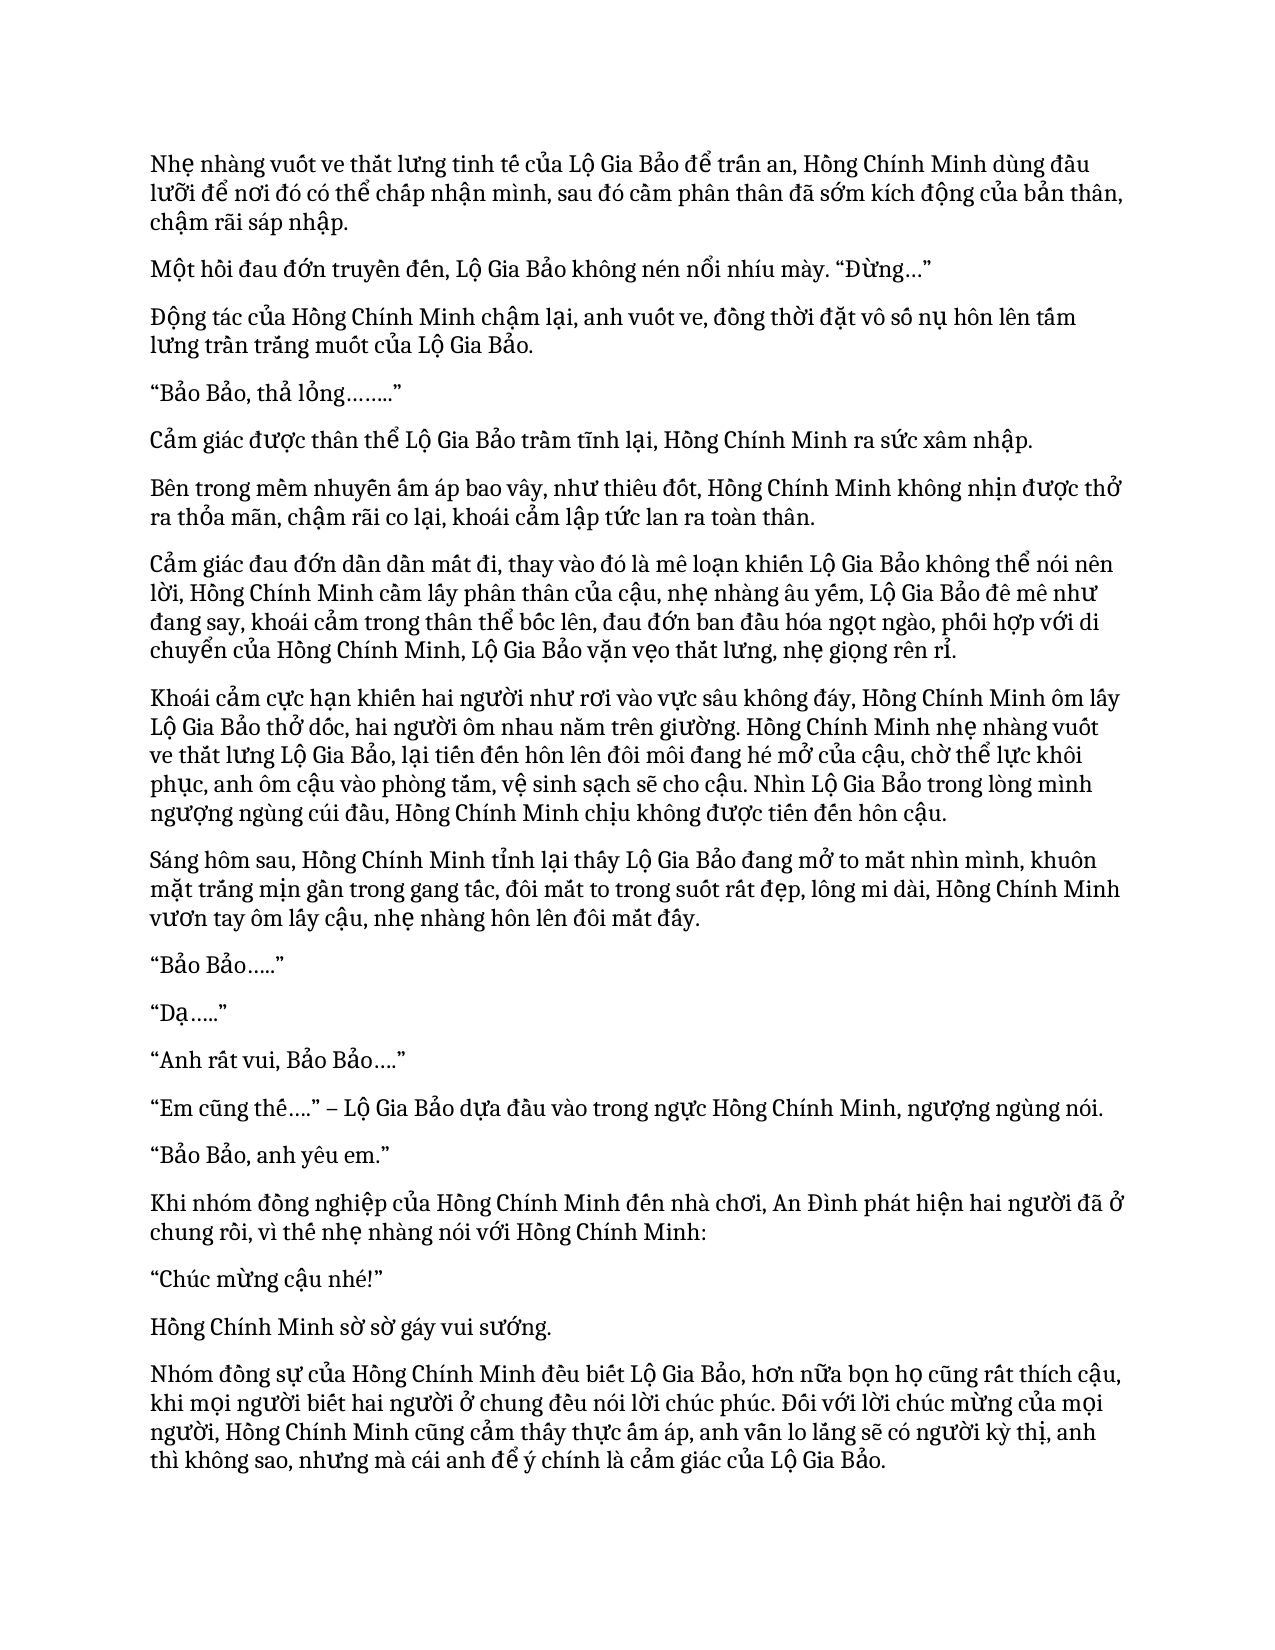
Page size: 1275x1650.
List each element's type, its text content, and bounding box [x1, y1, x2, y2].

text “Bảo Bảo, anh yêu em.” [150, 1141, 1125, 1170]
text Khoái cảm cực hạn khiến hai người như rơi vào vực sâu không đáy, Hồng Chính Minh ôm lấy Lộ Gia Bảo thở dốc, hai người ôm nhau nằm trên giường. Hồng Chính Minh nhẹ nhàng vuốt ve thắt lưng Lộ Gia Bảo, lại tiến đến hôn lên đôi môi đang hé mở của cậu, chờ thể lực khôi phục, anh ôm cậu vào phòng tắm, vệ sinh sạch sẽ cho cậu. Nhìn Lộ Gia Bảo trong lòng mình ngượng ngùng cúi đầu, Hồng Chính Minh chịu không được tiến đến hôn cậu. [150, 684, 1125, 827]
text “Dạ…..” [150, 999, 1125, 1027]
text “Em cũng thế….” – Lộ Gia Bảo dựa đầu vào trong ngực Hồng Chính Minh, ngượng ngùng nói. [150, 1094, 1125, 1122]
text Hồng Chính Minh sờ sờ gáy vui sướng. [150, 1312, 1125, 1341]
text Bên trong mềm nhuyễn ấm áp bao vây, như thiêu đốt, Hồng Chính Minh không nhịn được thở ra thỏa mãn, chậm rãi co lại, khoái cảm lập tức lan ra toàn thân. [150, 474, 1125, 531]
text “Chúc mừng cậu nhé!” [150, 1265, 1125, 1294]
text “Bảo Bảo, thả lỏng……..” [150, 379, 1125, 407]
text Sáng hôm sau, Hồng Chính Minh tỉnh lại thấy Lộ Gia Bảo đang mở to mắt nhìn mình, khuôn mặt trắng mịn gần trong gang tấc, đôi mắt to trong suốt rất đẹp, lông mi dài, Hồng Chính Minh vươn tay ôm lấy cậu, nhẹ nhàng hôn lên đôi mắt đấy. [150, 846, 1125, 932]
text Động tác của Hồng Chính Minh chậm lại, anh vuốt ve, đồng thời đặt vô số nụ hôn lên tấm lưng trần trắng muốt của Lộ Gia Bảo. [150, 302, 1125, 360]
text Nhóm đồng sự của Hồng Chính Minh đều biết Lộ Gia Bảo, hơn nữa bọn họ cũng rất thích cậu, khi mọi người biết hai người ở chung đều nói lời chúc phúc. Đối với lời chúc mừng của mọi người, Hồng Chính Minh cũng cảm thấy thực ấm áp, anh vẫn lo lắng sẽ có người kỳ thị, anh thì không sao, nhưng mà cái anh để ý chính là cảm giác của Lộ Gia Bảo. [150, 1360, 1125, 1475]
text Một hồi đau đớn truyền đến, Lộ Gia Bảo không nén nổi nhíu mày. “Đừng…” [150, 255, 1125, 284]
text “Bảo Bảo…..” [150, 951, 1125, 980]
text Cảm giác được thân thể Lộ Gia Bảo trầm tĩnh lại, Hồng Chính Minh ra sức xâm nhập. [150, 426, 1125, 455]
text Nhẹ nhàng vuốt ve thắt lưng tinh tế của Lộ Gia Bảo để trấn an, Hồng Chính Minh dùng đầu lưỡi để nơi đó có thể chấp nhận mình, sau đó cầm phân thân đã sớm kích động của bản thân, chậm rãi sáp nhập. [150, 150, 1125, 236]
text “Anh rất vui, Bảo Bảo….” [150, 1046, 1125, 1075]
text Cảm giác đau đớn dần dần mất đi, thay vào đó là mê loạn khiến Lộ Gia Bảo không thể nói nên lời, Hồng Chính Minh cầm lấy phân thân của cậu, nhẹ nhàng âu yếm, Lộ Gia Bảo đê mê như đang say, khoái cảm trong thân thể bốc lên, đau đớn ban đầu hóa ngọt ngào, phối hợp với di chuyển của Hồng Chính Minh, Lộ Gia Bảo vặn vẹo thắt lưng, nhẹ giọng rên rỉ. [150, 550, 1125, 665]
text Khi nhóm đồng nghiệp của Hồng Chính Minh đến nhà chơi, An Đình phát hiện hai người đã ở chung rồi, vì thế nhẹ nhàng nói với Hồng Chính Minh: [150, 1189, 1125, 1246]
